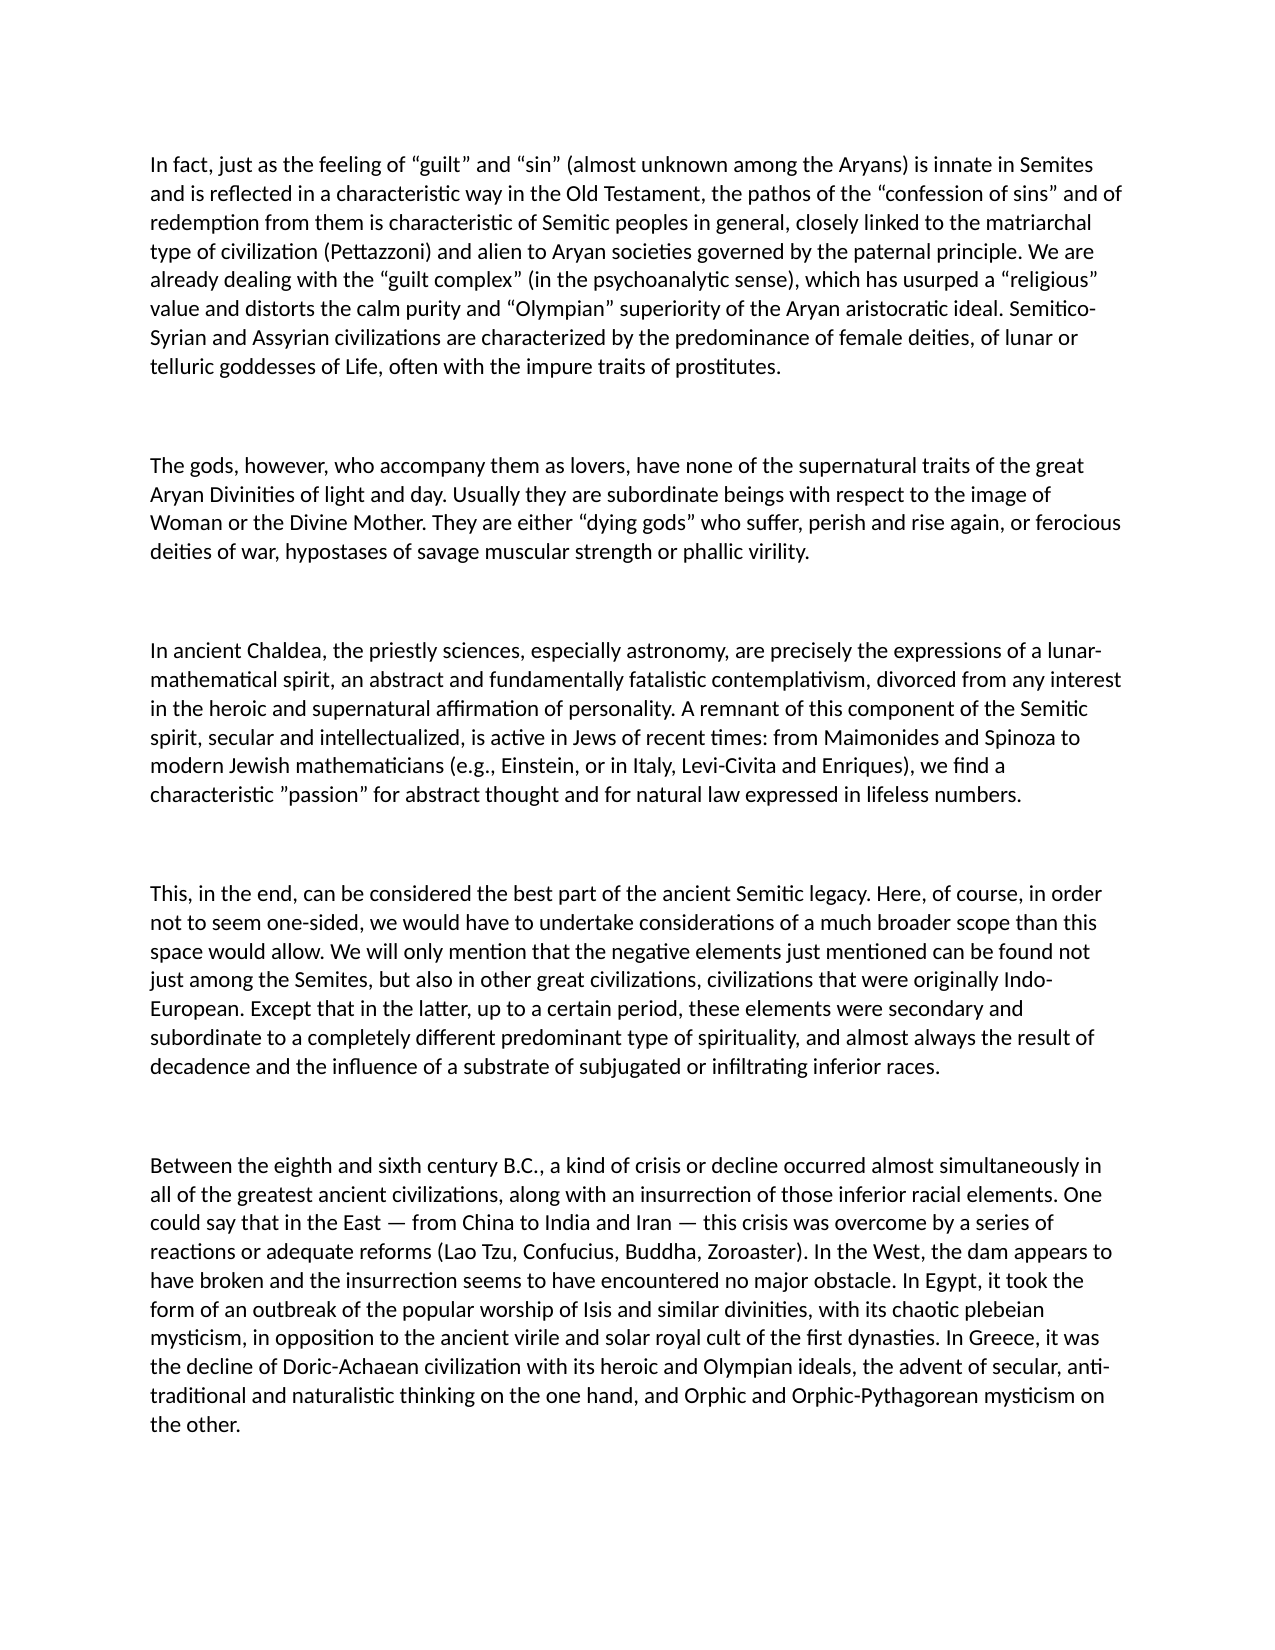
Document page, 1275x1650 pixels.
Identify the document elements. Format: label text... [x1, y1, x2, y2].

text In ancient Chaldea, the priestly sciences, especially astronomy, are precisely the expressions of a lunar-mathematical spirit, an abstract and fundamentally fatalistic contemplativism, divorced from any interest in the heroic and supernatural affirmation of personality. A remnant of this component of the Semitic spirit, secular and intellectualized, is active in Jews of recent times: from Maimonides and Spinoza to modern Jewish mathematicians (e.g., Einstein, or in Italy, Levi-Civita and Enriques), we find a characteristic ”passion” for abstract thought and for natural law expressed in lifeless numbers. [150, 636, 1125, 808]
text The gods, however, who accompany them as lovers, have none of the supernatural traits of the great Aryan Divinities of light and day. Usually they are subordinate beings with respect to the image of Woman or the Divine Mother. They are either “dying gods” who suffer, perish and rise again, or ferocious deities of war, hypostases of savage muscular strength or phallic virility. [150, 450, 1125, 565]
text This, in the end, can be considered the best part of the ancient Semitic legacy. Here, of course, in order not to seem one-sided, we would have to undertake considerations of a much broader scope than this space would allow. We will only mention that the negative elements just mentioned can be found not just among the Semites, but also in other great civilizations, civilizations that were originally Indo-European. Except that in the latter, up to a certain period, these elements were secondary and subordinate to a completely different predominant type of spirituality, and almost always the result of decadence and the influence of a substrate of subjugated or infiltrating inferior races. [150, 879, 1125, 1080]
text In fact, just as the feeling of “guilt” and “sin” (almost unknown among the Aryans) is innate in Semites and is reflected in a characteristic way in the Old Testament, the pathos of the “confession of sins” and of redemption from them is characteristic of Semitic peoples in general, closely linked to the matriarchal type of civilization (Pettazzoni) and alien to Aryan societies governed by the paternal principle. We are already dealing with the “guilt complex” (in the psychoanalytic sense), which has usurped a “religious” value and distorts the calm purity and “Olympian” superiority of the Aryan aristocratic ideal. Semitico-Syrian and Assyrian civilizations are characterized by the predominance of female deities, of lunar or telluric goddesses of Life, often with the impure traits of prostitutes. [150, 150, 1125, 380]
text Between the eighth and sixth century B.C., a kind of crisis or decline occurred almost simultaneously in all of the greatest ancient civilizations, along with an insurrection of those inferior racial elements. One could say that in the East — from China to India and Iran — this crisis was overcome by a series of reactions or adequate reforms (Lao Tzu, Confucius, Buddha, Zoroaster). In the West, the dam appears to have broken and the insurrection seems to have encountered no major obstacle. In Egypt, it took the form of an outbreak of the popular worship of Isis and similar divinities, with its chaotic plebeian mysticism, in opposition to the ancient virile and solar royal cult of the first dynasties. In Greece, it was the decline of Doric-Achaean civilization with its heroic and Olympian ideals, the advent of secular, anti-traditional and naturalistic thinking on the one hand, and Orphic and Orphic-Pythagorean mysticism on the other. [150, 1150, 1125, 1438]
